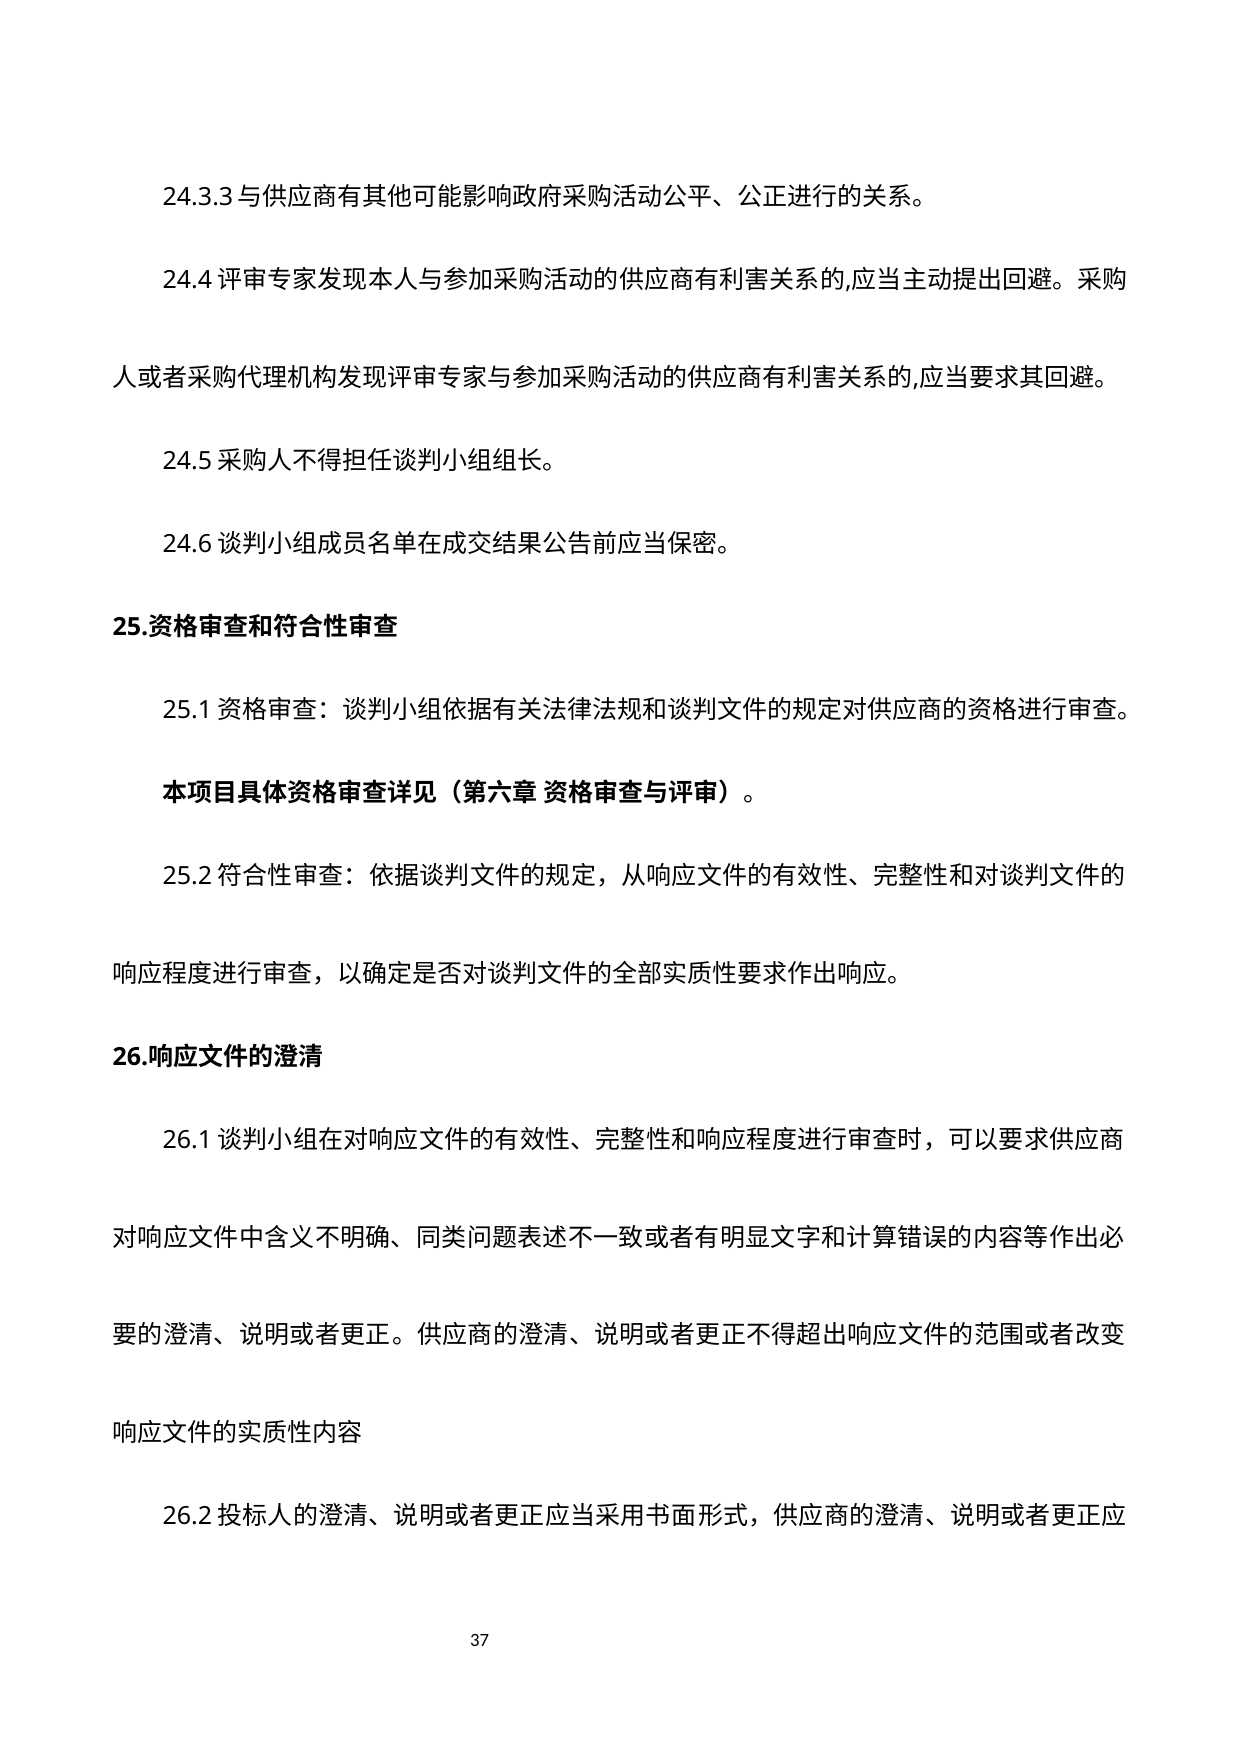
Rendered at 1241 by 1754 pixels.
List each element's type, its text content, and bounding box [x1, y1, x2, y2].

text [112, 1481, 1128, 1546]
text 24.6谈判小组成员名单在成交结果公告前应当保密。 [112, 509, 1128, 574]
text 24.4评审专家发现本人与参加采购活动的供应商有利害关系的,应当主动提出回避。采购人或者采购代理机构发现评审专家与参加采购活动的供应商有利害关系的,应当要求其回避。 [112, 245, 1128, 408]
text 24.5采购人不得担任谈判小组组长。 [112, 426, 1128, 491]
text 本项目具体资格审查详见（第六章 资格审查与评审）。 [112, 758, 1128, 823]
text 26.1谈判小组在对响应文件的有效性、完整性和响应程度进行审查时，可以要求供应商对响应文件中含义不明确、同类问题表述不一致或者有明显文字和计算错误的内容等作出必要的澄清、说明或者更正。供应商的澄清、说明或者更正不得超出响应文件的范围或者改变响应文件的实质性内容 [112, 1105, 1128, 1463]
text 25.2符合性审查：依据谈判文件的规定，从响应文件的有效性、完整性和对谈判文件的响应程度进行审查，以确定是否对谈判文件的全部实质性要求作出响应。 [112, 841, 1128, 1004]
text 26.响应文件的澄清 [112, 1022, 1128, 1087]
list 与供应商有其他可能影响政府采购活动公平、公正进行的关系。 [162, 162, 1128, 227]
text 25.1资格审查：谈判小组依据有关法律法规和谈判文件的规定对供应商的资格进行审查。 [112, 675, 1128, 740]
text 25.资格审查和符合性审查 [112, 592, 1128, 657]
